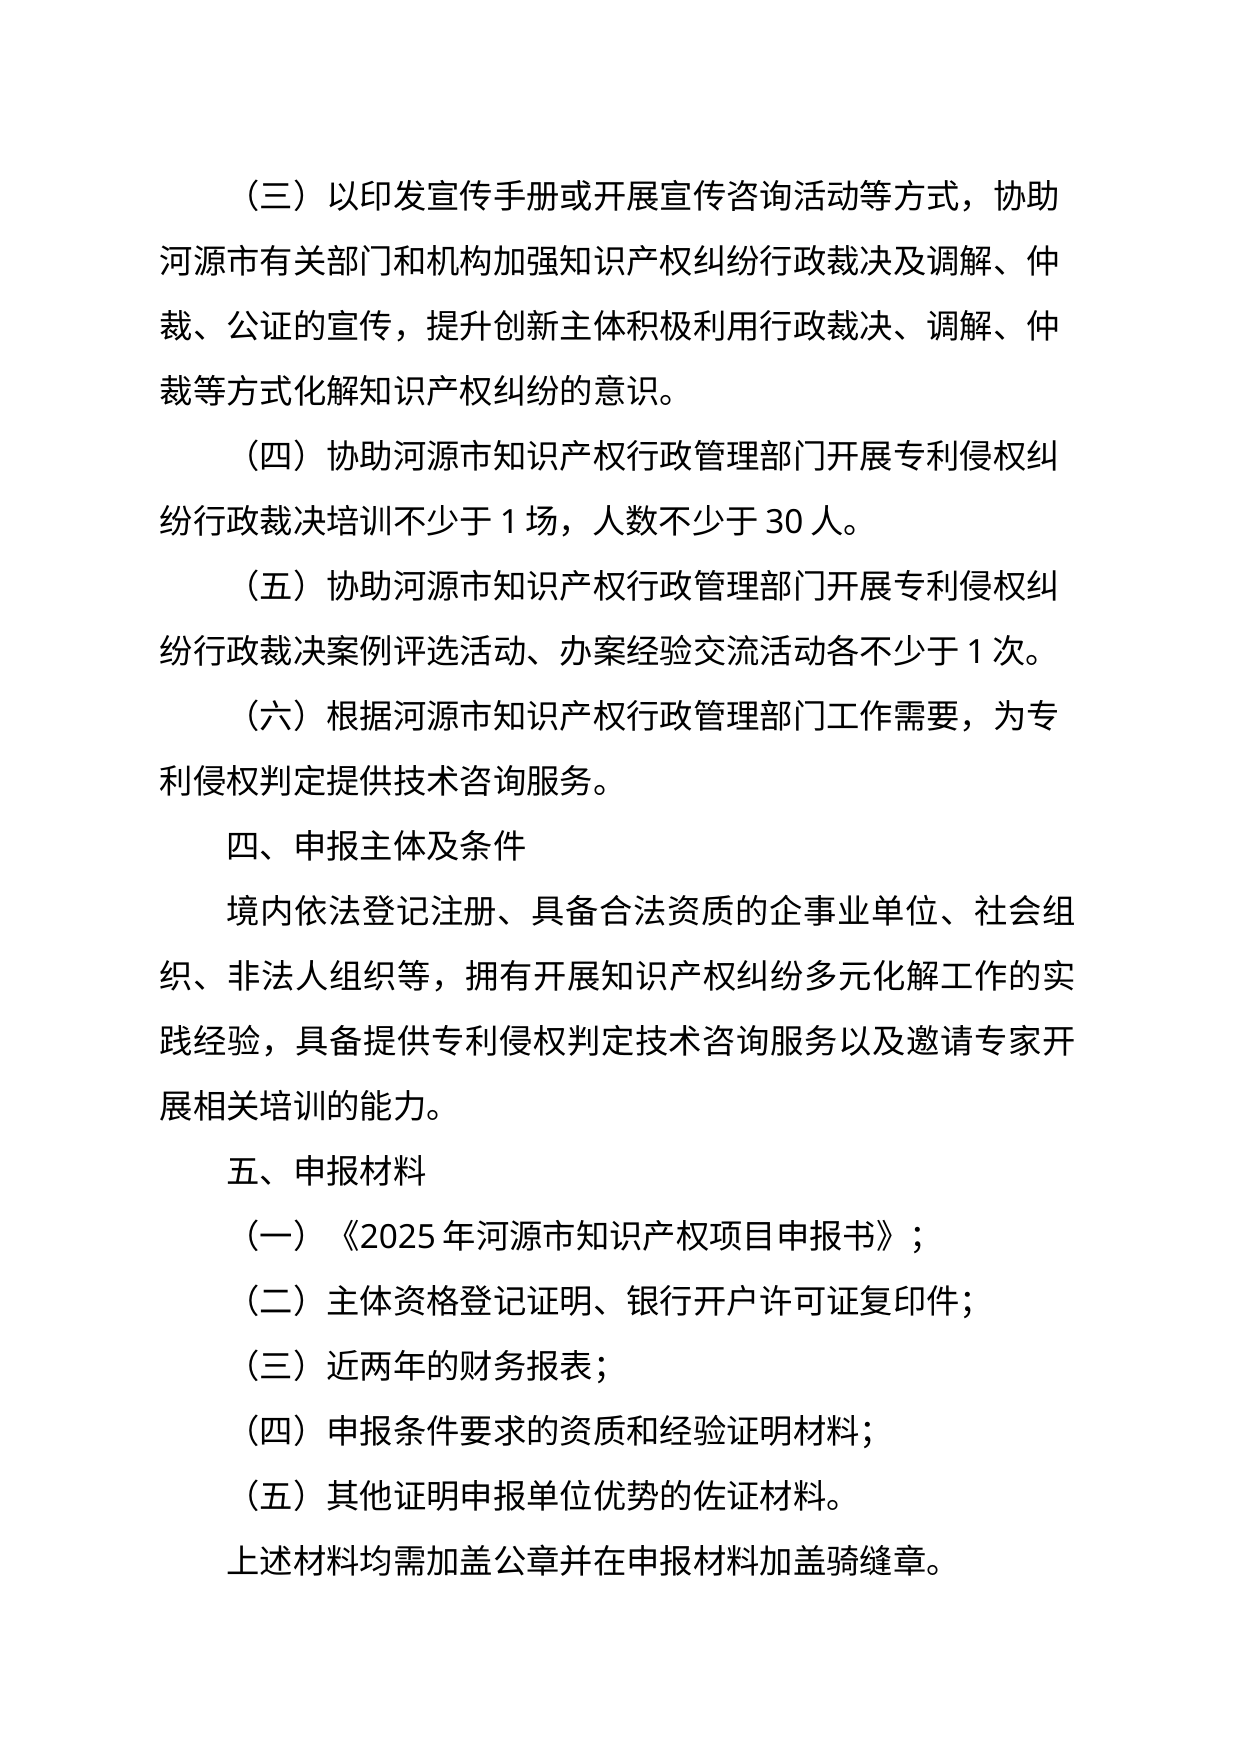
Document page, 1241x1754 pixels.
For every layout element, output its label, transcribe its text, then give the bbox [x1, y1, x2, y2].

text 五、申报材料 [159, 1137, 1076, 1202]
list （四）协助河源市知识产权行政管理部门开展专利侵权纠纷行政裁决培训不少于1场，人数不少于30人。 [159, 422, 1076, 552]
text 上述材料均需加盖公章并在申报材料加盖骑缝章。 [159, 1527, 1076, 1592]
text （二）主体资格登记证明、银行开户许可证复印件； [159, 1267, 1076, 1332]
text 境内依法登记注册、具备合法资质的企事业单位、社会组织、非法人组织等，拥有开展知识产权纠纷多元化解工作的实践经验，具备提供专利侵权判定技术咨询服务以及邀请专家开展相关培训的能力。 [159, 877, 1076, 1137]
text （三）近两年的财务报表； [159, 1332, 1076, 1397]
text （四）申报条件要求的资质和经验证明材料； [159, 1397, 1076, 1462]
text （五）其他证明申报单位优势的佐证材料。 [159, 1462, 1076, 1527]
list （三）以印发宣传手册或开展宣传咨询活动等方式，协助河源市有关部门和机构加强知识产权纠纷行政裁决及调解、仲裁、公证的宣传，提升创新主体积极利用行政裁决、调解、仲裁等方式化解知识产权纠纷的意识。 [159, 162, 1076, 422]
text （一）《2025年河源市知识产权项目申报书》； [159, 1202, 1076, 1267]
subtitle 四、申报主体及条件 [159, 812, 1076, 877]
list （五）协助河源市知识产权行政管理部门开展专利侵权纠纷行政裁决案例评选活动、办案经验交流活动各不少于1次。 [159, 552, 1076, 682]
list （六）根据河源市知识产权行政管理部门工作需要，为专利侵权判定提供技术咨询服务。 [159, 682, 1076, 812]
